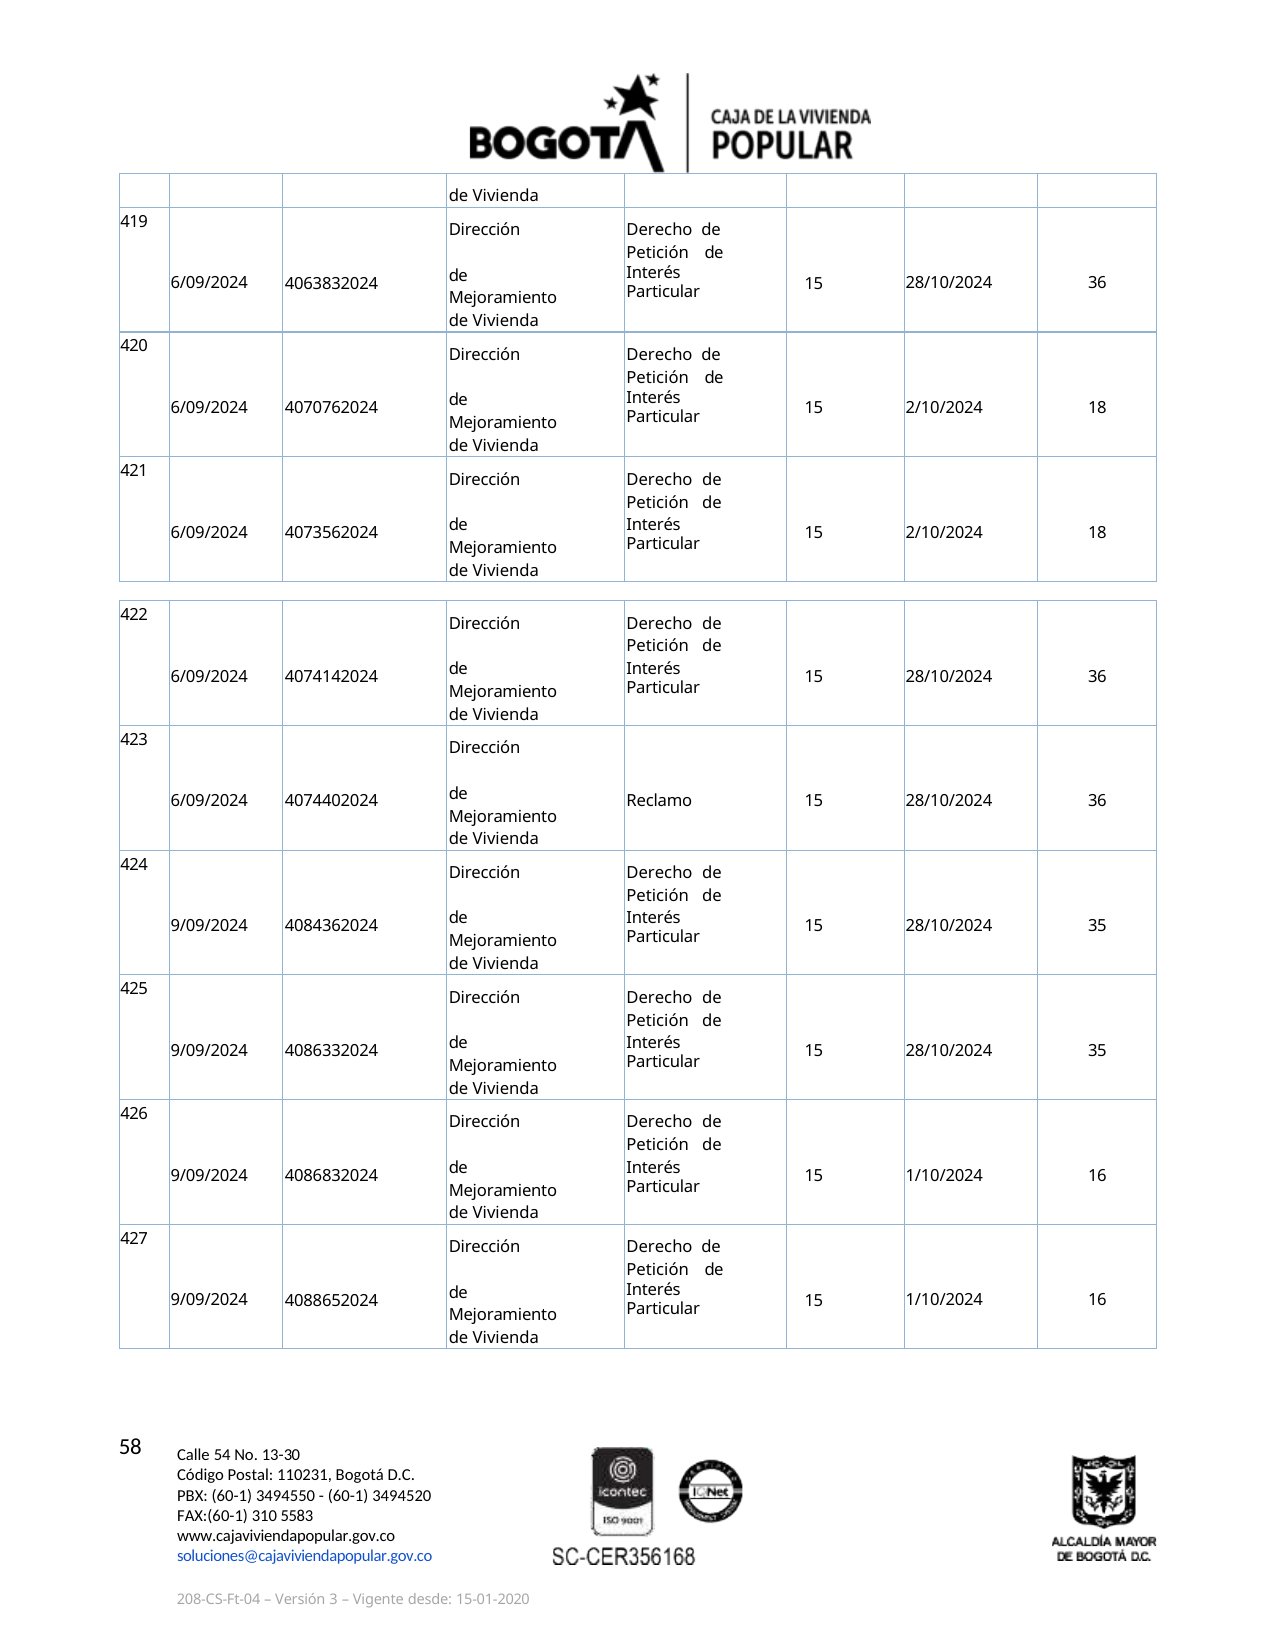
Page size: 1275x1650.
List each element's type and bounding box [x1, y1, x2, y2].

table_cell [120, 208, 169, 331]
picture [552, 1447, 743, 1565]
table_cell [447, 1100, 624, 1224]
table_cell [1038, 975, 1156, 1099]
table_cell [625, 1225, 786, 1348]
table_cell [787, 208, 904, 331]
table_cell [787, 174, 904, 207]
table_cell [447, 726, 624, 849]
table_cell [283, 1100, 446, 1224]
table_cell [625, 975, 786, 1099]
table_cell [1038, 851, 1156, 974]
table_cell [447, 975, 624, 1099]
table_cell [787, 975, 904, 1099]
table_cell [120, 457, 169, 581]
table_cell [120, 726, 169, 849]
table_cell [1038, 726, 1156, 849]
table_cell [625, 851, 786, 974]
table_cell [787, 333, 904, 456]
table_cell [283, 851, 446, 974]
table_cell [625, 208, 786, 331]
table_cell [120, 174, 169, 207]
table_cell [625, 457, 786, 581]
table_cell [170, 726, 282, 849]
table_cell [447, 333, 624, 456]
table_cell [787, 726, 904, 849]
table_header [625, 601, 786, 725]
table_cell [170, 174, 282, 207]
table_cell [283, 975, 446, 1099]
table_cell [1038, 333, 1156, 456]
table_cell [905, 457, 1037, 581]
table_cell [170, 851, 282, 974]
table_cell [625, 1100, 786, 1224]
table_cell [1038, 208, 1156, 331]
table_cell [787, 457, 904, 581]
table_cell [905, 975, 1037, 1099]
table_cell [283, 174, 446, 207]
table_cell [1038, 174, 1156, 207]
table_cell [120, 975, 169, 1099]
picture [469, 73, 871, 173]
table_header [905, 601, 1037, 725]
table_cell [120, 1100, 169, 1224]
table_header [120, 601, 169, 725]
picture [1052, 1455, 1157, 1561]
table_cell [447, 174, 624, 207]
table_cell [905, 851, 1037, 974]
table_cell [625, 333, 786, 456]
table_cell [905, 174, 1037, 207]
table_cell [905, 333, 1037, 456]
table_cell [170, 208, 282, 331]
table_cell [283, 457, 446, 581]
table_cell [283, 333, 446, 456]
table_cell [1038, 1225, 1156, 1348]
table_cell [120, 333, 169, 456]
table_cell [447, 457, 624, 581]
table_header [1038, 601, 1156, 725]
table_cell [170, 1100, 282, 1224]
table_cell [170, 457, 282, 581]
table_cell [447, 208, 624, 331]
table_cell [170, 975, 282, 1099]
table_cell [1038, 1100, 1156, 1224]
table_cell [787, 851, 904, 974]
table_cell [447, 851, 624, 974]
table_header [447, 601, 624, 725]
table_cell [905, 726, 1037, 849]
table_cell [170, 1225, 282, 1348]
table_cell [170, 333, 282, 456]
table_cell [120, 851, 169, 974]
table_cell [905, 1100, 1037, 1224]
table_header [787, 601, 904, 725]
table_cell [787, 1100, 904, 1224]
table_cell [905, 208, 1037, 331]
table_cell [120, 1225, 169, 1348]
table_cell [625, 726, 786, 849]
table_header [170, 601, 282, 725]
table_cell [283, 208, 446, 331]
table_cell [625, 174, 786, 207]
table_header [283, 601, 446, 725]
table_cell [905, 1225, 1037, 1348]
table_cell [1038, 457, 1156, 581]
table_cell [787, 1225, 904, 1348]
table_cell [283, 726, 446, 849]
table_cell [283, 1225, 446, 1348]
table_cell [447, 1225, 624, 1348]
